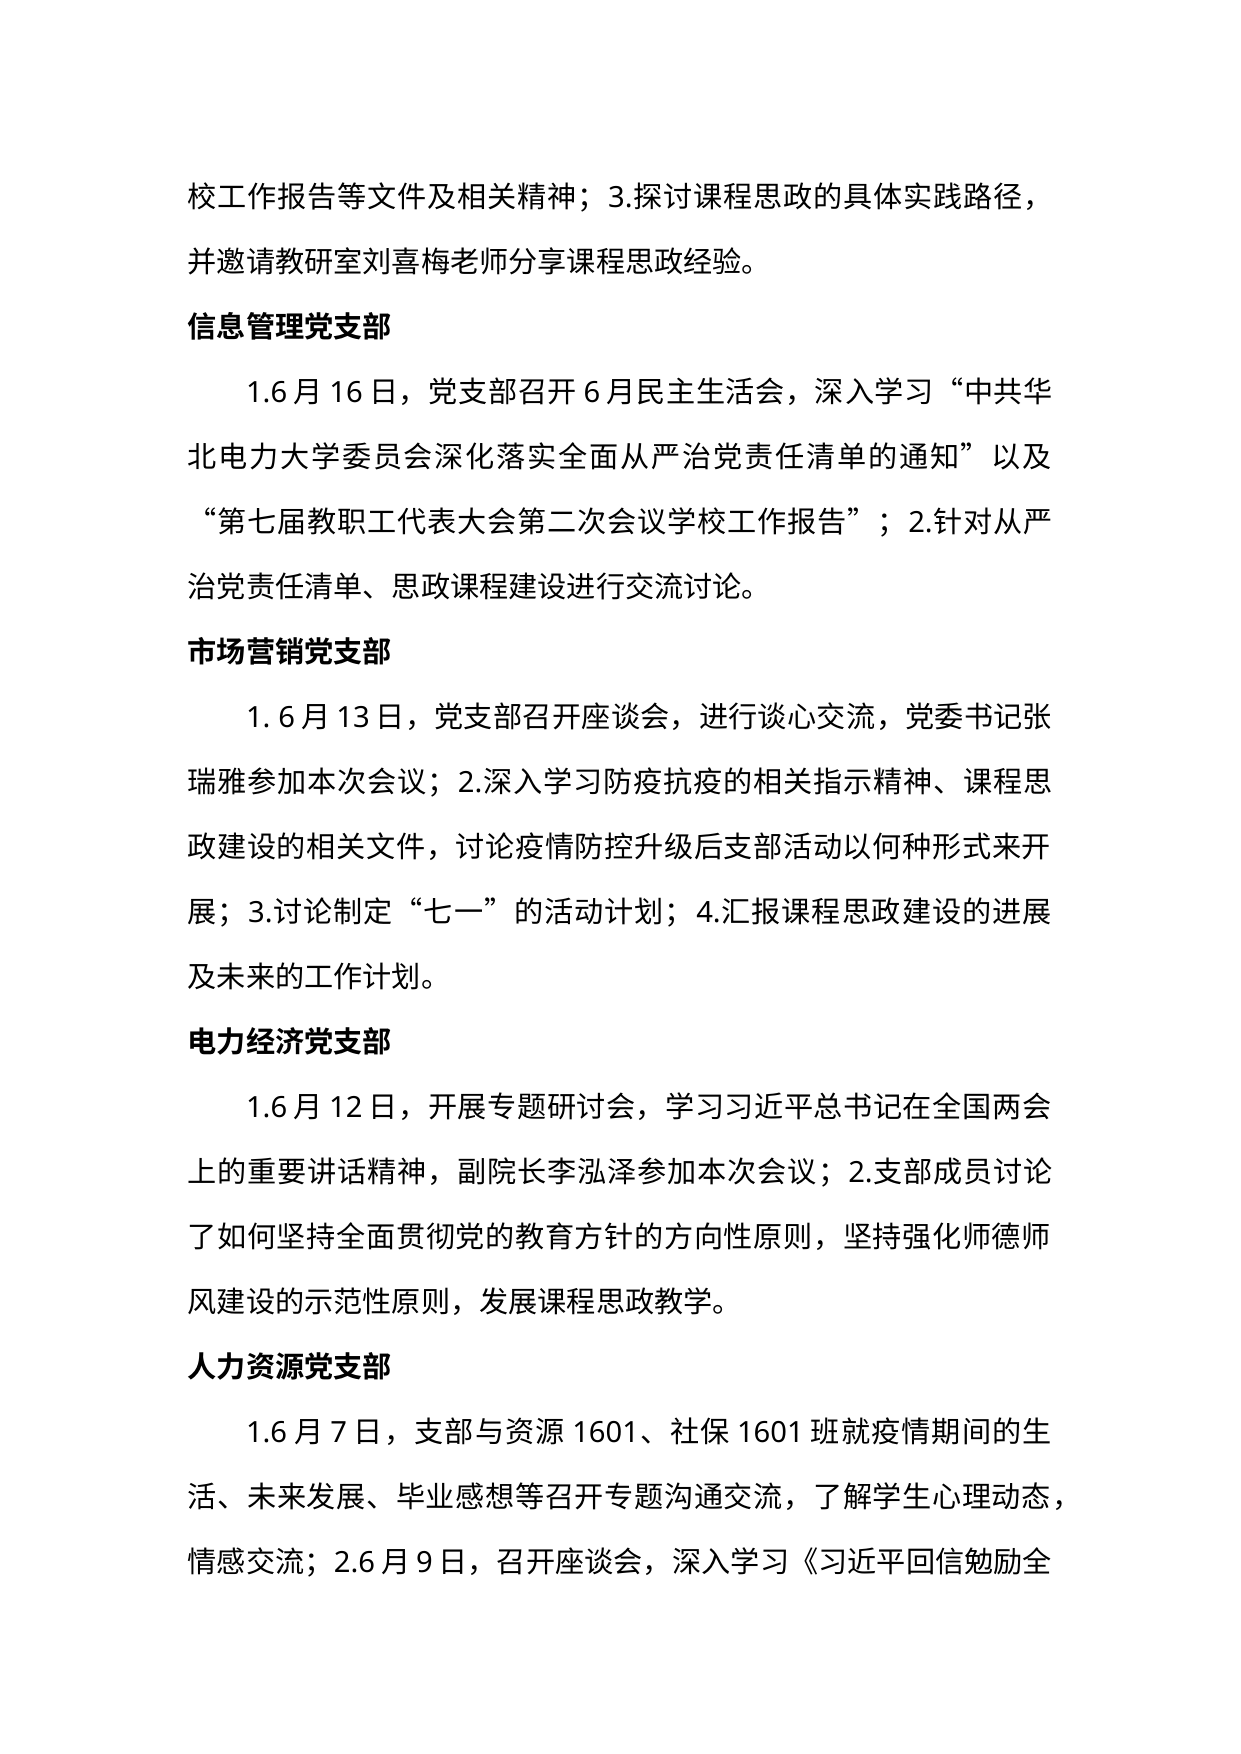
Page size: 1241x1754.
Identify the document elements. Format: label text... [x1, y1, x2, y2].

text 1. 6月13日，党支部召开座谈会，进行谈心交流，党委书记张瑞雅参加本次会议；2.深入学习防疫抗疫的相关指示精神、课程思政建设的相关文件，讨论疫情防控升级后支部活动以何种形式来开展；3.讨论制定“七一”的活动计划；4.汇报课程思政建设的进展及未来的工作计划。 [187, 682, 1053, 1007]
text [187, 1397, 1053, 1592]
text 信息管理党支部 [187, 292, 1053, 357]
text 人力资源党支部 [187, 1332, 1053, 1397]
text 1.6月12日，开展专题研讨会，学习习近平总书记在全国两会上的重要讲话精神，副院长李泓泽参加本次会议；2.支部成员讨论了如何坚持全面贯彻党的教育方针的方向性原则，坚持强化师德师风建设的示范性原则，发展课程思政教学。 [187, 1072, 1053, 1332]
text 1.6月16日，党支部召开6月民主生活会，深入学习“中共华北电力大学委员会深化落实全面从严治党责任清单的通知”以及“第七届教职工代表大会第二次会议学校工作报告”；2.针对从严治党责任清单、思政课程建设进行交流讨论。 [187, 357, 1053, 617]
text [187, 162, 1053, 292]
text 市场营销党支部 [187, 617, 1053, 682]
text 电力经济党支部 [187, 1007, 1053, 1072]
